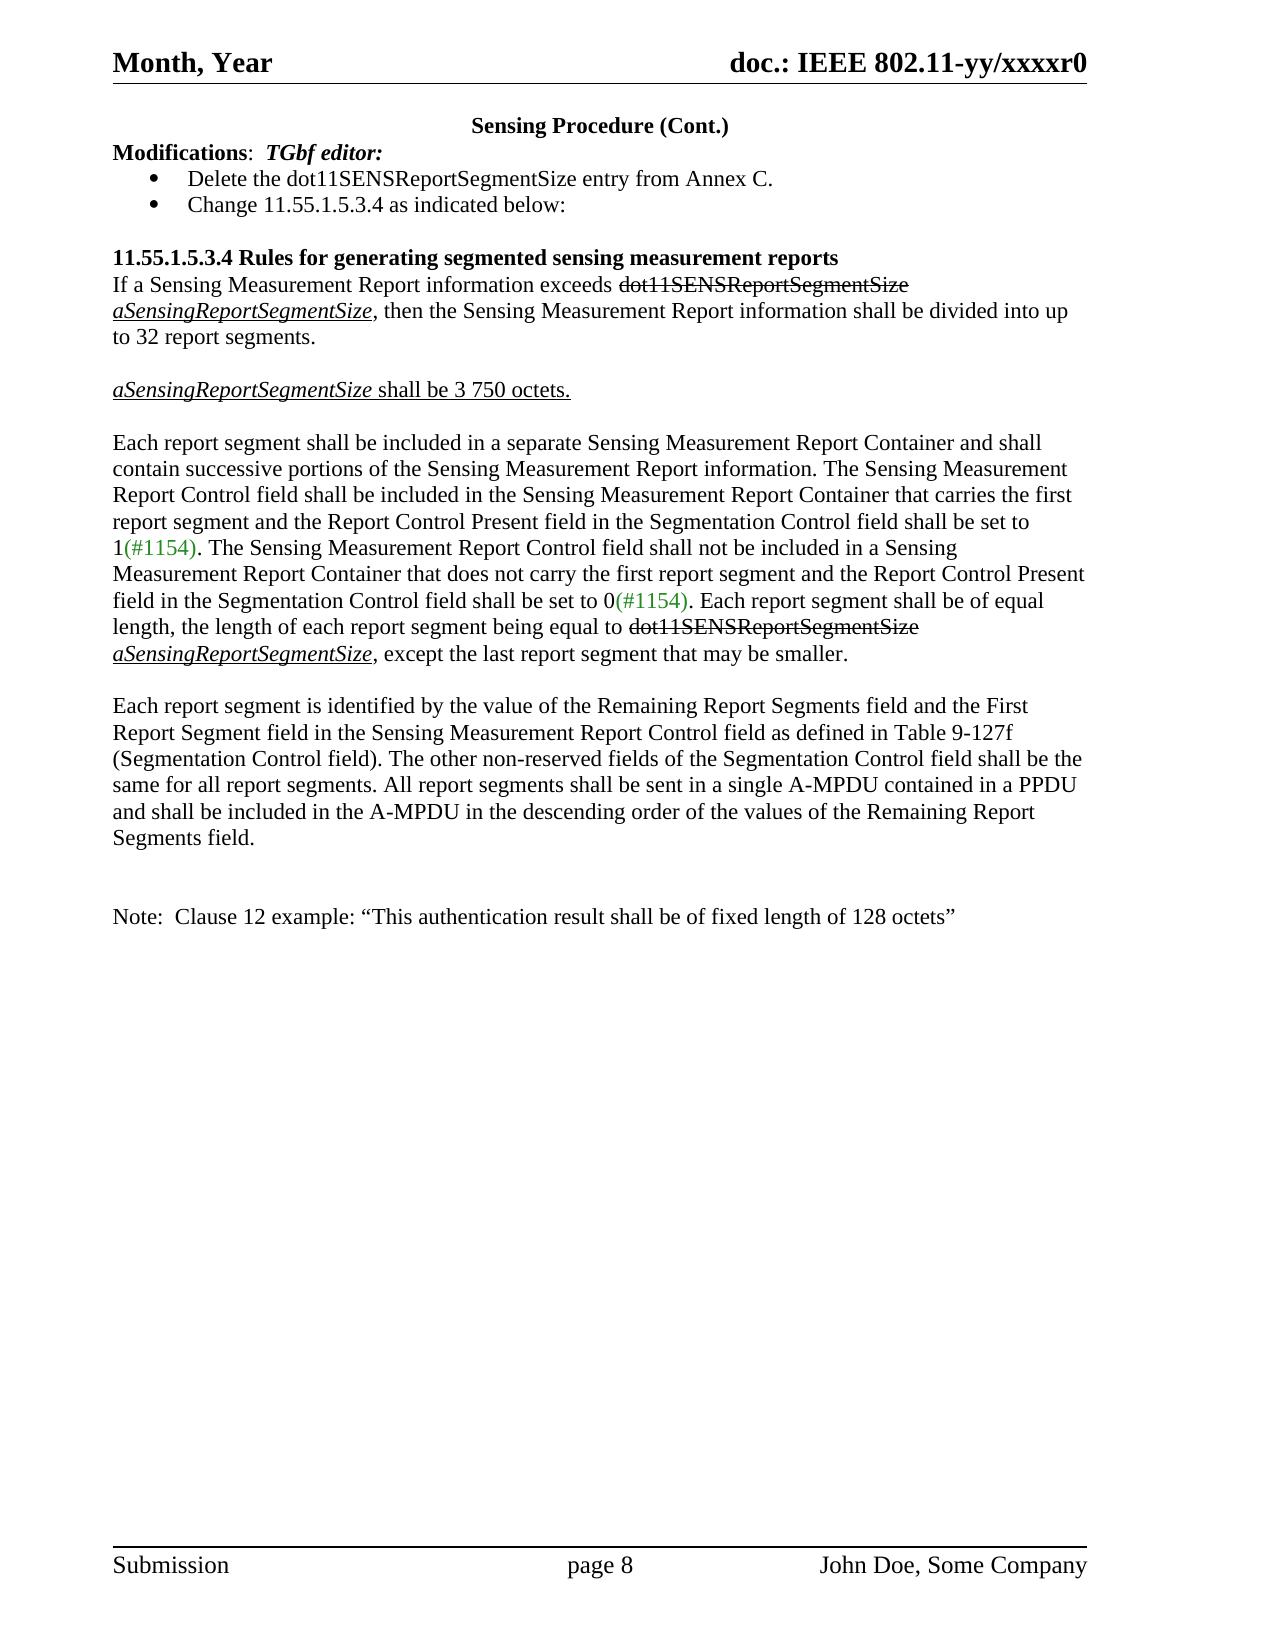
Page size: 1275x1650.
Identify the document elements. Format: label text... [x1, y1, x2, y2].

text Modifications: TGbf editor: [112, 139, 1087, 165]
list Delete the dot11SENSReportSegmentSize entry from Annex C. [150, 165, 1087, 192]
text Each report segment is identified by the value of the Remaining Report Segments field and the First Report Segment field in the Sensing Measurement Report Control field as defined in Table 9-127f (Segmentation Control field). The other non-reserved fields of the Segmentation Control field shall be the same for all report segments. All report segments shall be sent in a single A-MPDU contained in a PPDU and shall be included in the A-MPDU in the descending order of the values of the Remaining Report Segments field. [112, 692, 1087, 850]
list Change 11.55.1.5.3.4 as indicated below: [150, 192, 1087, 218]
text 11.55.1.5.3.4 Rules for generating segmented sensing measurement reports [112, 244, 1087, 271]
text aSensingReportSegmentSize shall be 3 750 octets. [112, 376, 1087, 402]
text Note: Clause 12 example: “This authentication result shall be of fixed length of 128 octets” [112, 903, 1087, 929]
text If a Sensing Measurement Report information exceeds dot11SENSReportSegmentSize aSensingReportSegmentSize, then the Sensing Measurement Report information shall be divided into up to 32 report segments. [112, 271, 1087, 350]
text Each report segment shall be included in a separate Sensing Measurement Report Container and shall contain successive portions of the Sensing Measurement Report information. The Sensing Measurement Report Control field shall be included in the Sensing Measurement Report Container that carries the first report segment and the Report Control Present field in the Segmentation Control field shall be set to 1(#1154). The Sensing Measurement Report Control field shall not be included in a Sensing Measurement Report Container that does not carry the first report segment and the Report Control Present field in the Segmentation Control field shall be set to 0(#1154). Each report segment shall be of equal length, the length of each report segment being equal to dot11SENSReportSegmentSize aSensingReportSegmentSize, except the last report segment that may be smaller. [112, 429, 1087, 666]
text Sensing Procedure (Cont.) [112, 112, 1087, 139]
